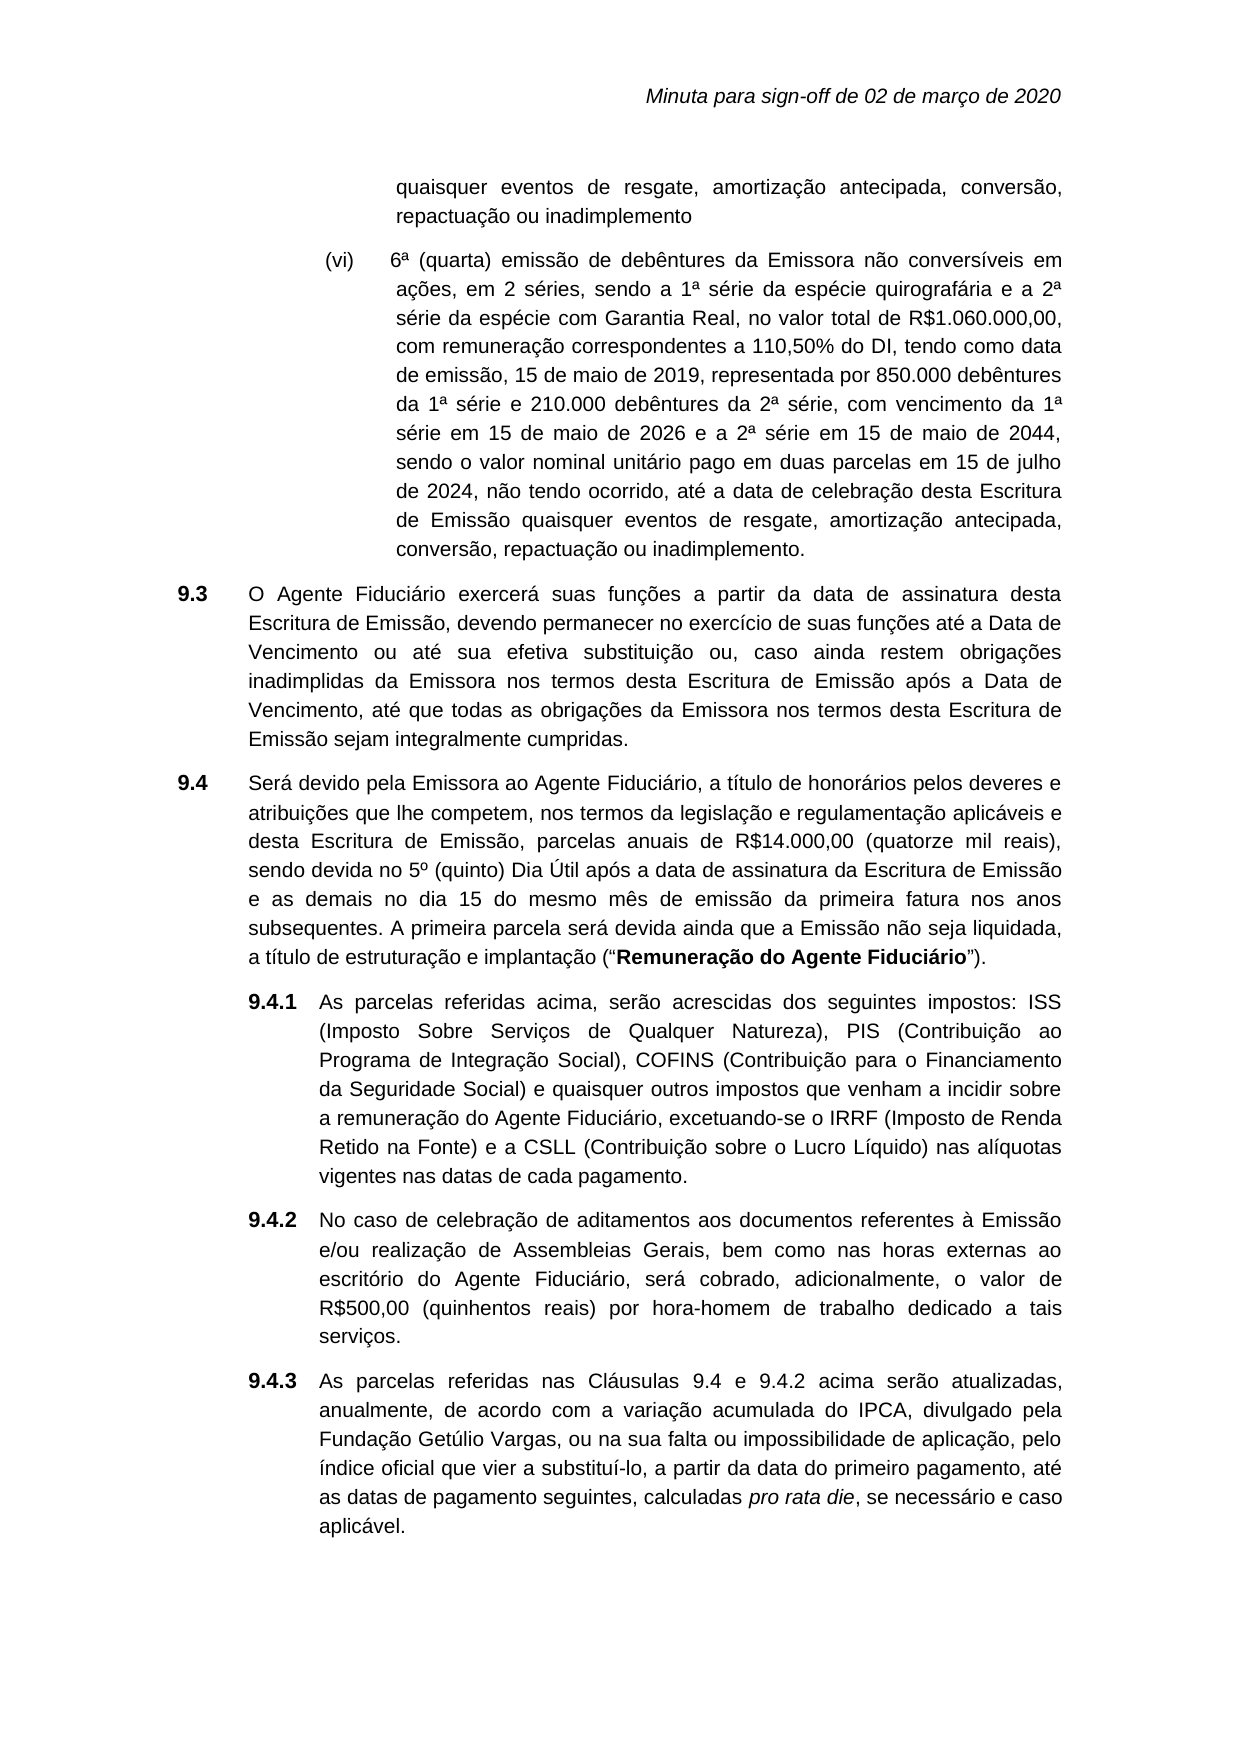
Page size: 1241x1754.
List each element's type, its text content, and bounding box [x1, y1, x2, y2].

list Será devido pela Emissora ao Agente Fiduciário, a título de honorários pelos deveres e atribuições que lhe competem, nos termos da legislação e regulamentação aplicáveis e desta Escritura de Emissão, parcelas anuais de R$14.000,00 (quatorze mil reais), sendo devida no 5º (quinto) Dia Útil após a data de assinatura da Escritura de Emissão e as demais no dia 15 do mesmo mês de emissão da primeira fatura nos anos subsequentes. A primeira parcela será devida ainda que a Emissão não seja liquidada, a título de estruturação e implantação (“Remuneração do Agente Fiduciário”). [177, 770, 1063, 969]
list No caso de celebração de aditamentos aos documentos referentes à Emissão e/ou realização de Assembleias Gerais, bem como nas horas externas ao escritório do Agente Fiduciário, será cobrado, adicionalmente, o valor de R$500,00 (quinhentos reais) por hora-homem de trabalho dedicado a tais serviços. [248, 1207, 1063, 1348]
list As parcelas referidas acima, serão acrescidas dos seguintes impostos: ISS (Imposto Sobre Serviços de Qualquer Natureza), PIS (Contribuição ao Programa de Integração Social), COFINS (Contribuição para o Financiamento da Seguridade Social) e quaisquer outros impostos que venham a incidir sobre a remuneração do Agente Fiduciário, excetuando-se o IRRF (Imposto de Renda Retido na Fonte) e a CSLL (Contribuição sobre o Lucro Líquido) nas alíquotas vigentes nas datas de cada pagamento. [248, 989, 1063, 1188]
list As parcelas referidas nas Cláusulas 9.4 e 9.4.2 acima serão atualizadas, anualmente, de acordo com a variação acumulada do IPCA, divulgado pela Fundação Getúlio Vargas, ou na sua falta ou impossibilidade de aplicação, pelo índice oficial que vier a substituí-lo, a partir da data do primeiro pagamento, até as datas de pagamento seguintes, calculadas pro rata die, se necessário e caso aplicável. [248, 1368, 1063, 1538]
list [325, 175, 1063, 228]
list 6ª (quarta) emissão de debêntures da Emissora não conversíveis em ações, em 2 séries, sendo a 1ª série da espécie quirografária e a 2ª série da espécie com Garantia Real, no valor total de R$1.060.000,00, com remuneração correspondentes a 110,50% do DI, tendo como data de emissão, 15 de maio de 2019, representada por 850.000 debêntures da 1ª série e 210.000 debêntures da 2ª série, com vencimento da 1ª série em 15 de maio de 2026 e a 2ª série em 15 de maio de 2044, sendo o valor nominal unitário pago em duas parcelas em 15 de julho de 2024, não tendo ocorrido, até a data de celebração desta Escritura de Emissão quaisquer eventos de resgate, amortização antecipada, conversão, repactuação ou inadimplemento. [325, 247, 1063, 561]
list O Agente Fiduciário exercerá suas funções a partir da data de assinatura desta Escritura de Emissão, devendo permanecer no exercício de suas funções até a Data de Vencimento ou até sua efetiva substituição ou, caso ainda restem obrigações inadimplidas da Emissora nos termos desta Escritura de Emissão após a Data de Vencimento, até que todas as obrigações da Emissora nos termos desta Escritura de Emissão sejam integralmente cumpridas. [177, 581, 1063, 751]
